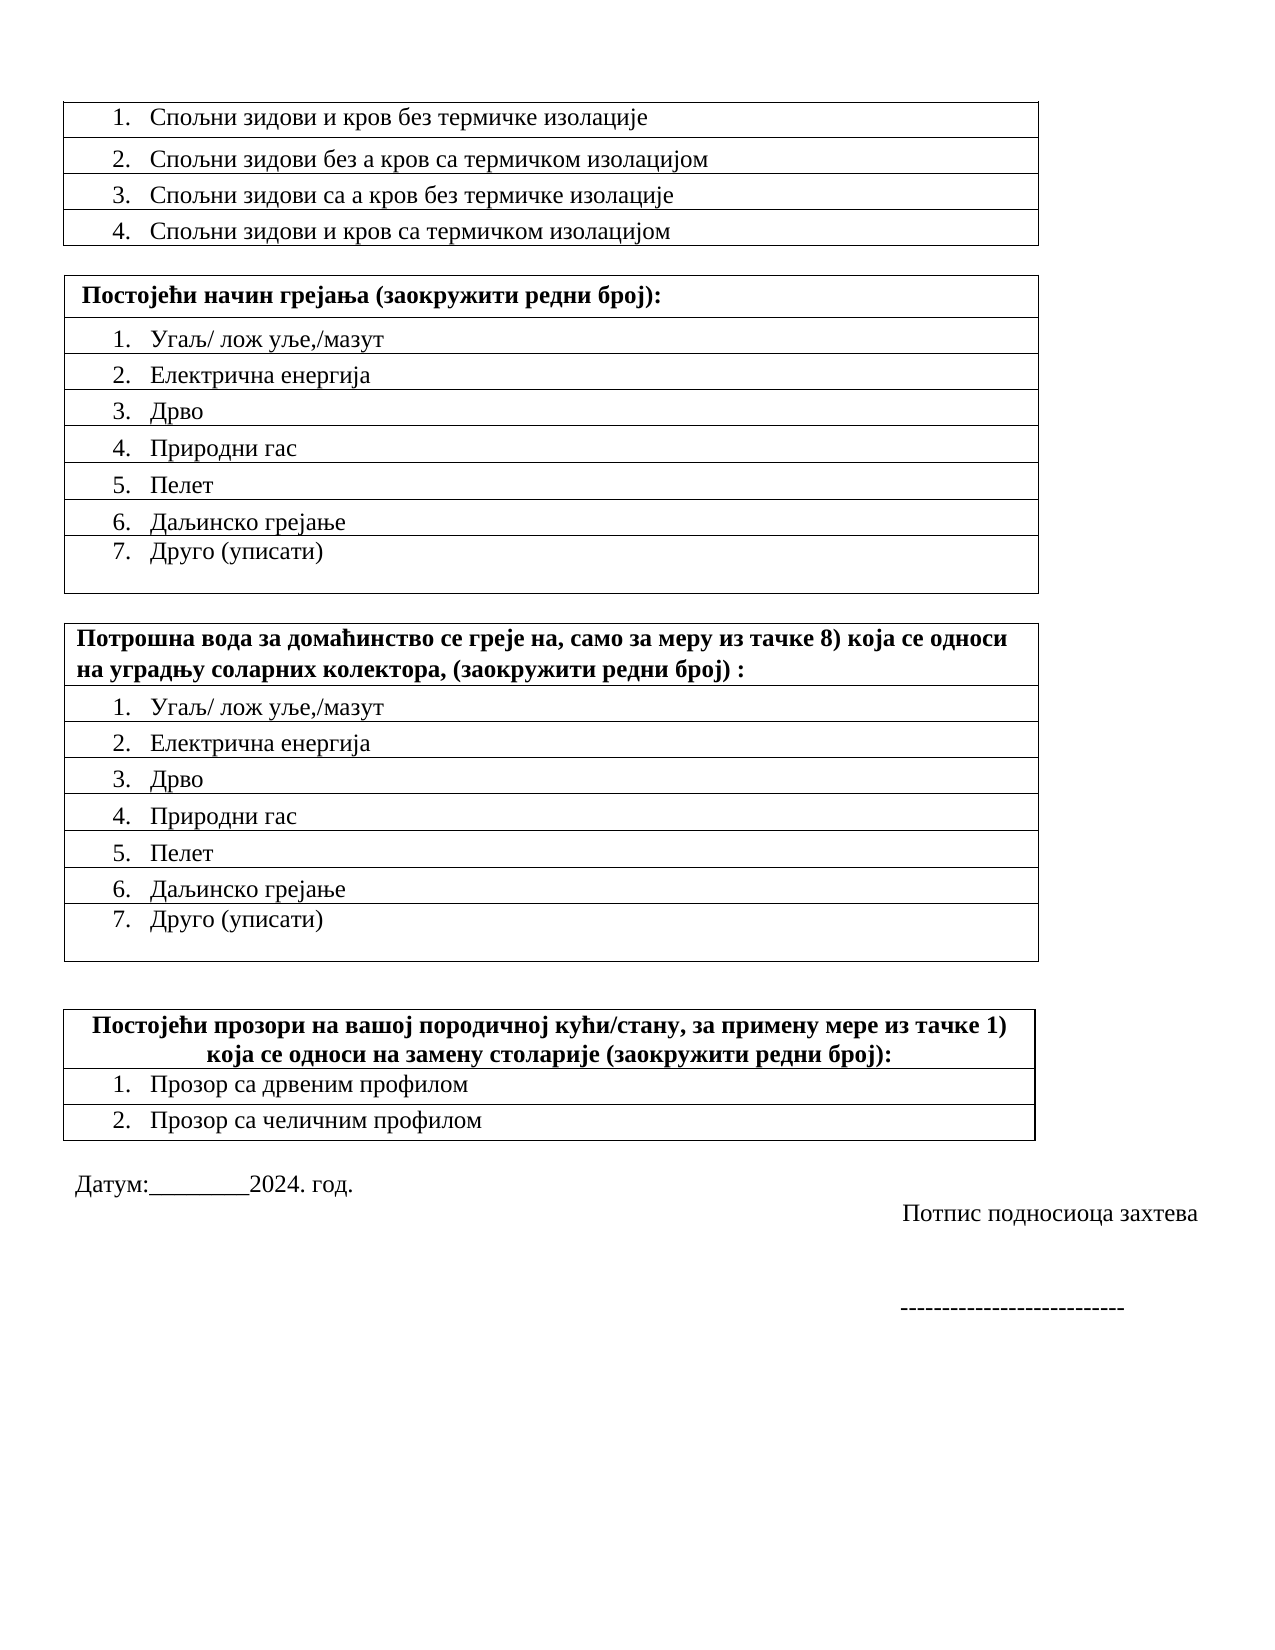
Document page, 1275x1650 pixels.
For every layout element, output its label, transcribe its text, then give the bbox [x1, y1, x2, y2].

text Датум:________2024. год. [75, 1169, 1200, 1198]
table_cell Спољни зидови и кров са термичком изолацијом [64, 210, 1038, 245]
table_cell Дрво [65, 758, 1038, 793]
text --------------------------- [825, 1292, 1200, 1354]
table_cell Друго (уписати) [65, 536, 1038, 593]
table_cell Угаљ/ лож уље,/мазут [65, 686, 1038, 721]
table_cell Електрична енергија [65, 722, 1038, 757]
table_cell Спољни зидови и кров без термичке изолације [64, 103, 1038, 137]
table_cell Спољни зидови са а кров без термичке изолације [64, 174, 1038, 209]
table_cell Спољни зидови без а кров са термичком изолацијом [64, 138, 1038, 173]
table_cell Електрична енергија [65, 354, 1038, 389]
text Потпис подносиоца захтева [825, 1198, 1200, 1227]
table_cell Пелет [65, 831, 1038, 866]
table_cell Прозор са челичним профилом [64, 1105, 1034, 1140]
table_cell Пелет [65, 463, 1038, 498]
table_cell Даљинско грејање [65, 868, 1038, 903]
table_header Постојећи прозори на вашој породичној кући/стану, за примену мере из тачке 1) која се односи на замену столарије (заокружити редни број): [64, 1010, 1034, 1068]
table_cell Природни гас [65, 794, 1038, 829]
table_header Потрошна вода за домаћинство се греје на, само за меру из тачке 8) која се односи на уградњу соларних колектора, (заокружити редни број) : [65, 624, 1038, 685]
table_cell Природни гас [65, 426, 1038, 462]
table_cell Угаљ/ лож уље,/мазут [65, 318, 1038, 353]
table_cell Друго (уписати) [65, 904, 1038, 961]
table_cell Даљинско грејање [65, 500, 1038, 535]
table_header Постојећи начин грејања (заокружити редни број): [65, 276, 1038, 317]
table_cell Дрво [65, 390, 1038, 425]
table_cell Прозор са дрвеним профилом [64, 1069, 1034, 1104]
